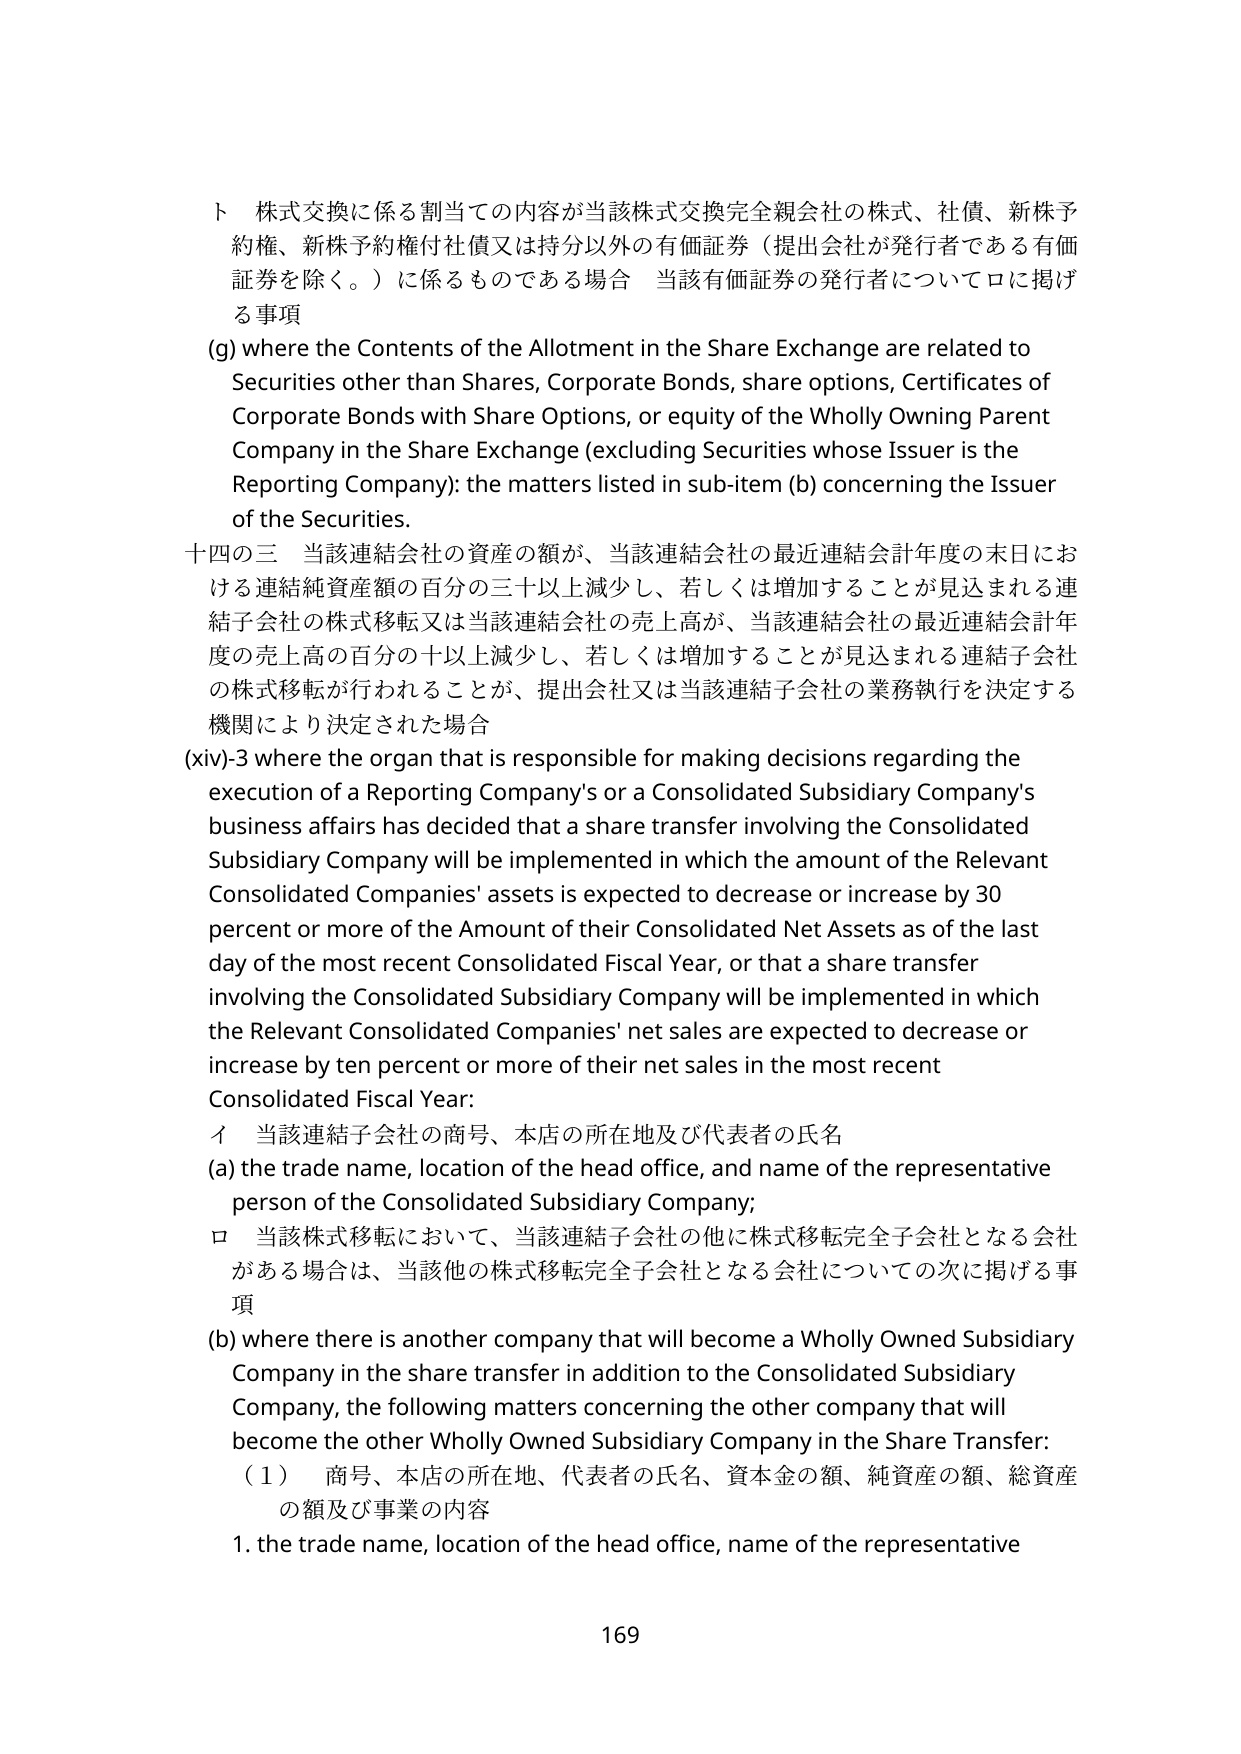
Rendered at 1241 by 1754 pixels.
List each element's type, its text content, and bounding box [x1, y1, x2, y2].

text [230, 1526, 1079, 1560]
text ト 株式交換に係る割当ての内容が当該株式交換完全親会社の株式、社債、新株予約権、新株予約権付社債又は持分以外の有価証券（提出会社が発行者である有価証券を除く。）に係るものである場合 当該有価証券の発行者についてロに掲げる事項 [207, 194, 1079, 330]
text 十四の三 当該連結会社の資産の額が、当該連結会社の最近連結会計年度の末日における連結純資産額の百分の三十以上減少し、若しくは増加することが見込まれる連結子会社の株式移転又は当該連結会社の売上高が、当該連結会社の最近連結会計年度の売上高の百分の十以上減少し、若しくは増加することが見込まれる連結子会社の株式移転が行われることが、提出会社又は当該連結子会社の業務執行を決定する機関により決定された場合 [184, 535, 1079, 740]
text (g) where the Contents of the Allotment in the Share Exchange are related to Securities other than Shares, Corporate Bonds, share options, Certificates of Corporate Bonds with Share Options, or equity of the Wholly Owning Parent Company in the Share Exchange (excluding Securities whose Issuer is the Reporting Company): the matters listed in sub-item (b) concerning the Issuer of the Securities. [207, 330, 1079, 535]
text (xiv)-3 where the organ that is responsible for making decisions regarding the execution of a Reporting Company's or a Consolidated Subsidiary Company's business affairs has decided that a share transfer involving the Consolidated Subsidiary Company will be implemented in which the amount of the Relevant Consolidated Companies' assets is expected to decrease or increase by 30 percent or more of the Amount of their Consolidated Net Assets as of the last day of the most recent Consolidated Fiscal Year, or that a share transfer involving the Consolidated Subsidiary Company will be implemented in which the Relevant Consolidated Companies' net sales are expected to decrease or increase by ten percent or more of their net sales in the most recent Consolidated Fiscal Year: [184, 740, 1079, 1116]
text (a) the trade name, location of the head office, and name of the representative person of the Consolidated Subsidiary Company; [207, 1150, 1079, 1219]
text （１） 商号、本店の所在地、代表者の氏名、資本金の額、純資産の額、総資産の額及び事業の内容 [230, 1458, 1079, 1526]
text (b) where there is another company that will become a Wholly Owned Subsidiary Company in the share transfer in addition to the Consolidated Subsidiary Company, the following matters concerning the other company that will become the other Wholly Owned Subsidiary Company in the Share Transfer: [207, 1321, 1079, 1458]
text ロ 当該株式移転において、当該連結子会社の他に株式移転完全子会社となる会社がある場合は、当該他の株式移転完全子会社となる会社についての次に掲げる事項 [207, 1219, 1079, 1321]
text イ 当該連結子会社の商号、本店の所在地及び代表者の氏名 [207, 1116, 1079, 1150]
